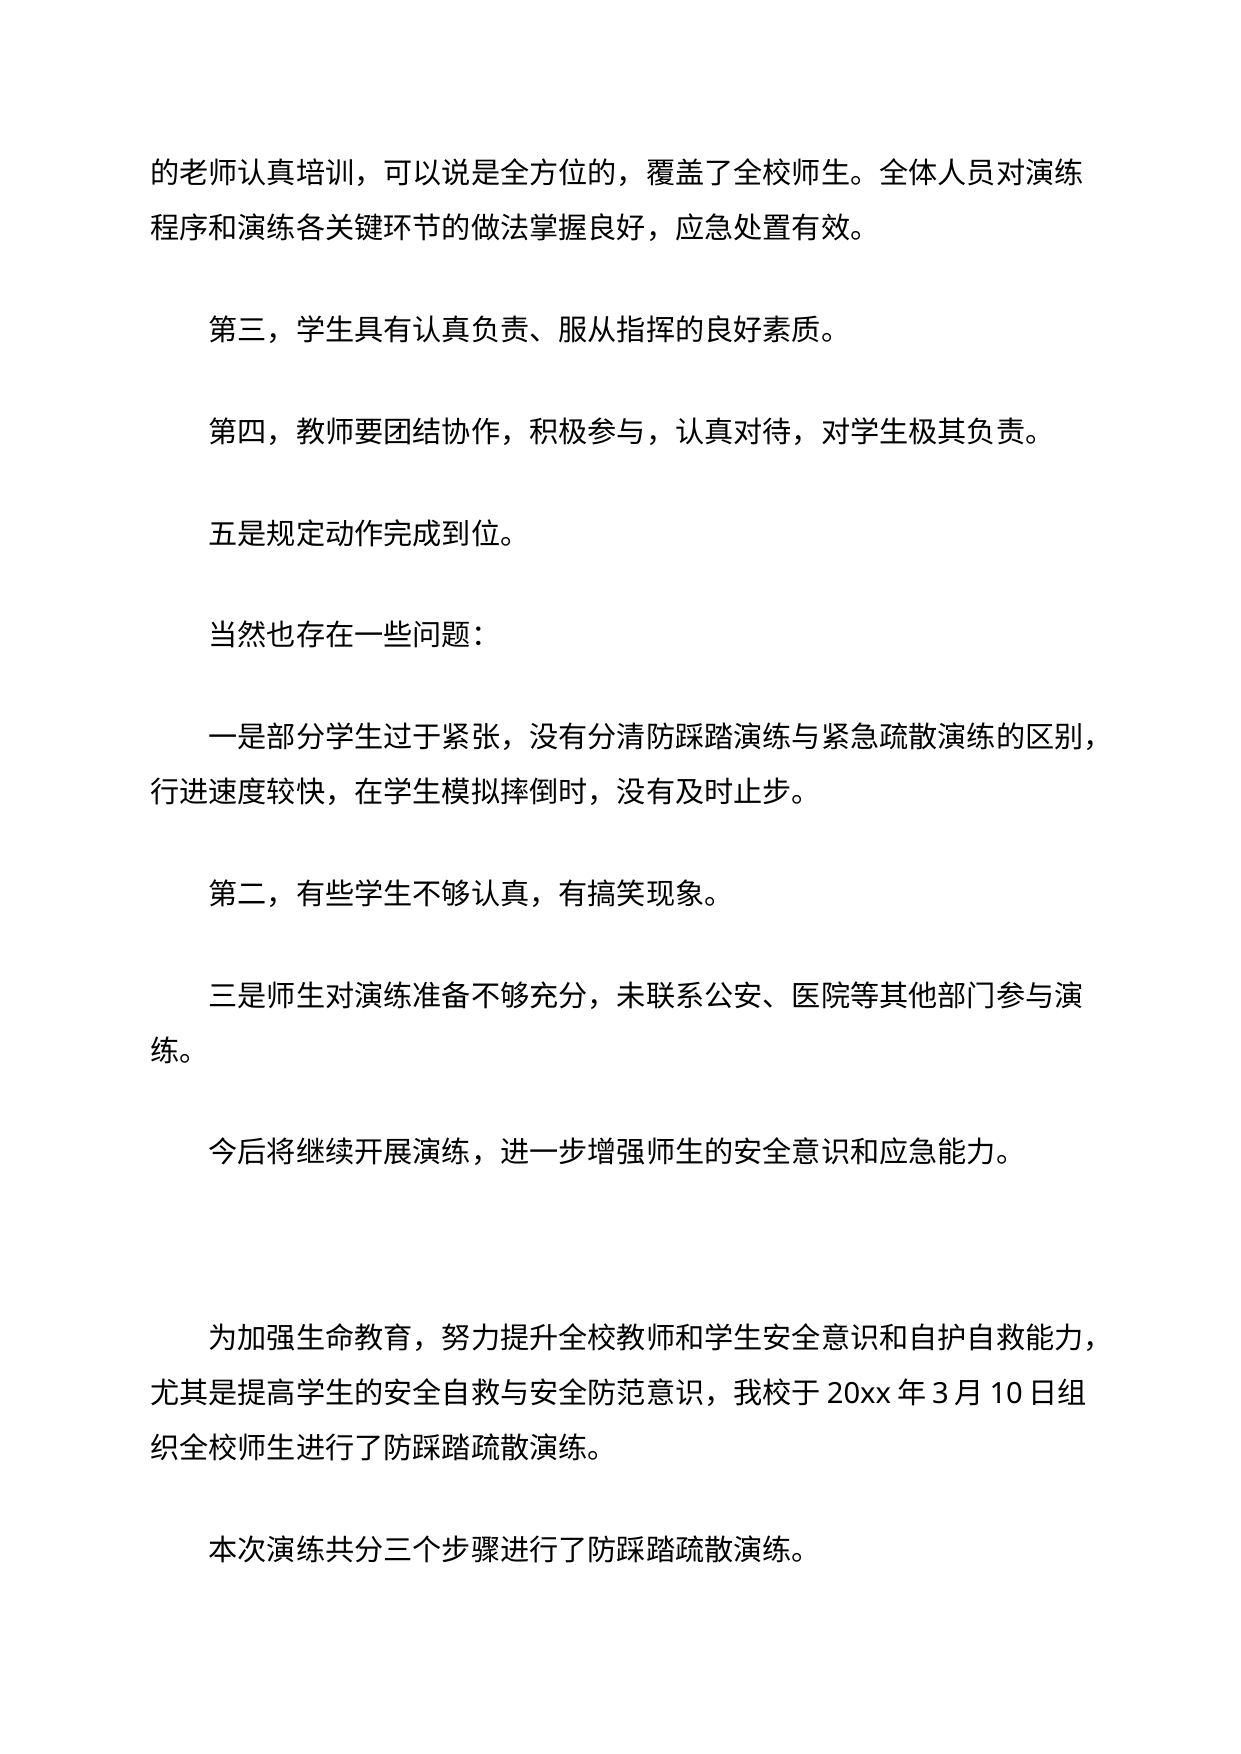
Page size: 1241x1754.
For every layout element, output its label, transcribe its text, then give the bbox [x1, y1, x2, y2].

text 为加强生命教育，努力提升全校教师和学生安全意识和自护自救能力，尤其是提高学生的安全自救与安全防范意识，我校于20xx年3月10日组织全校师生进行了防踩踏疏散演练。 [150, 1315, 1090, 1467]
text 第三，学生具有认真负责、服从指挥的良好素质。 [150, 307, 1090, 349]
text 今后将继续开展演练，进一步增强师生的安全意识和应急能力。 [150, 1129, 1090, 1171]
text 当然也存在一些问题： [150, 612, 1090, 654]
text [150, 150, 1090, 247]
text 一是部分学生过于紧张，没有分清防踩踏演练与紧急疏散演练的区别，行进速度较快，在学生模拟摔倒时，没有及时止步。 [150, 714, 1090, 811]
text 第二，有些学生不够认真，有搞笑现象。 [150, 870, 1090, 913]
text 五是规定动作完成到位。 [150, 510, 1090, 552]
text 本次演练共分三个步骤进行了防踩踏疏散演练。 [150, 1526, 1090, 1569]
text 第四，教师要团结协作，积极参与，认真对待，对学生极其负责。 [150, 408, 1090, 451]
text 三是师生对演练准备不够充分，未联系公安、医院等其他部门参与演练。 [150, 972, 1090, 1069]
